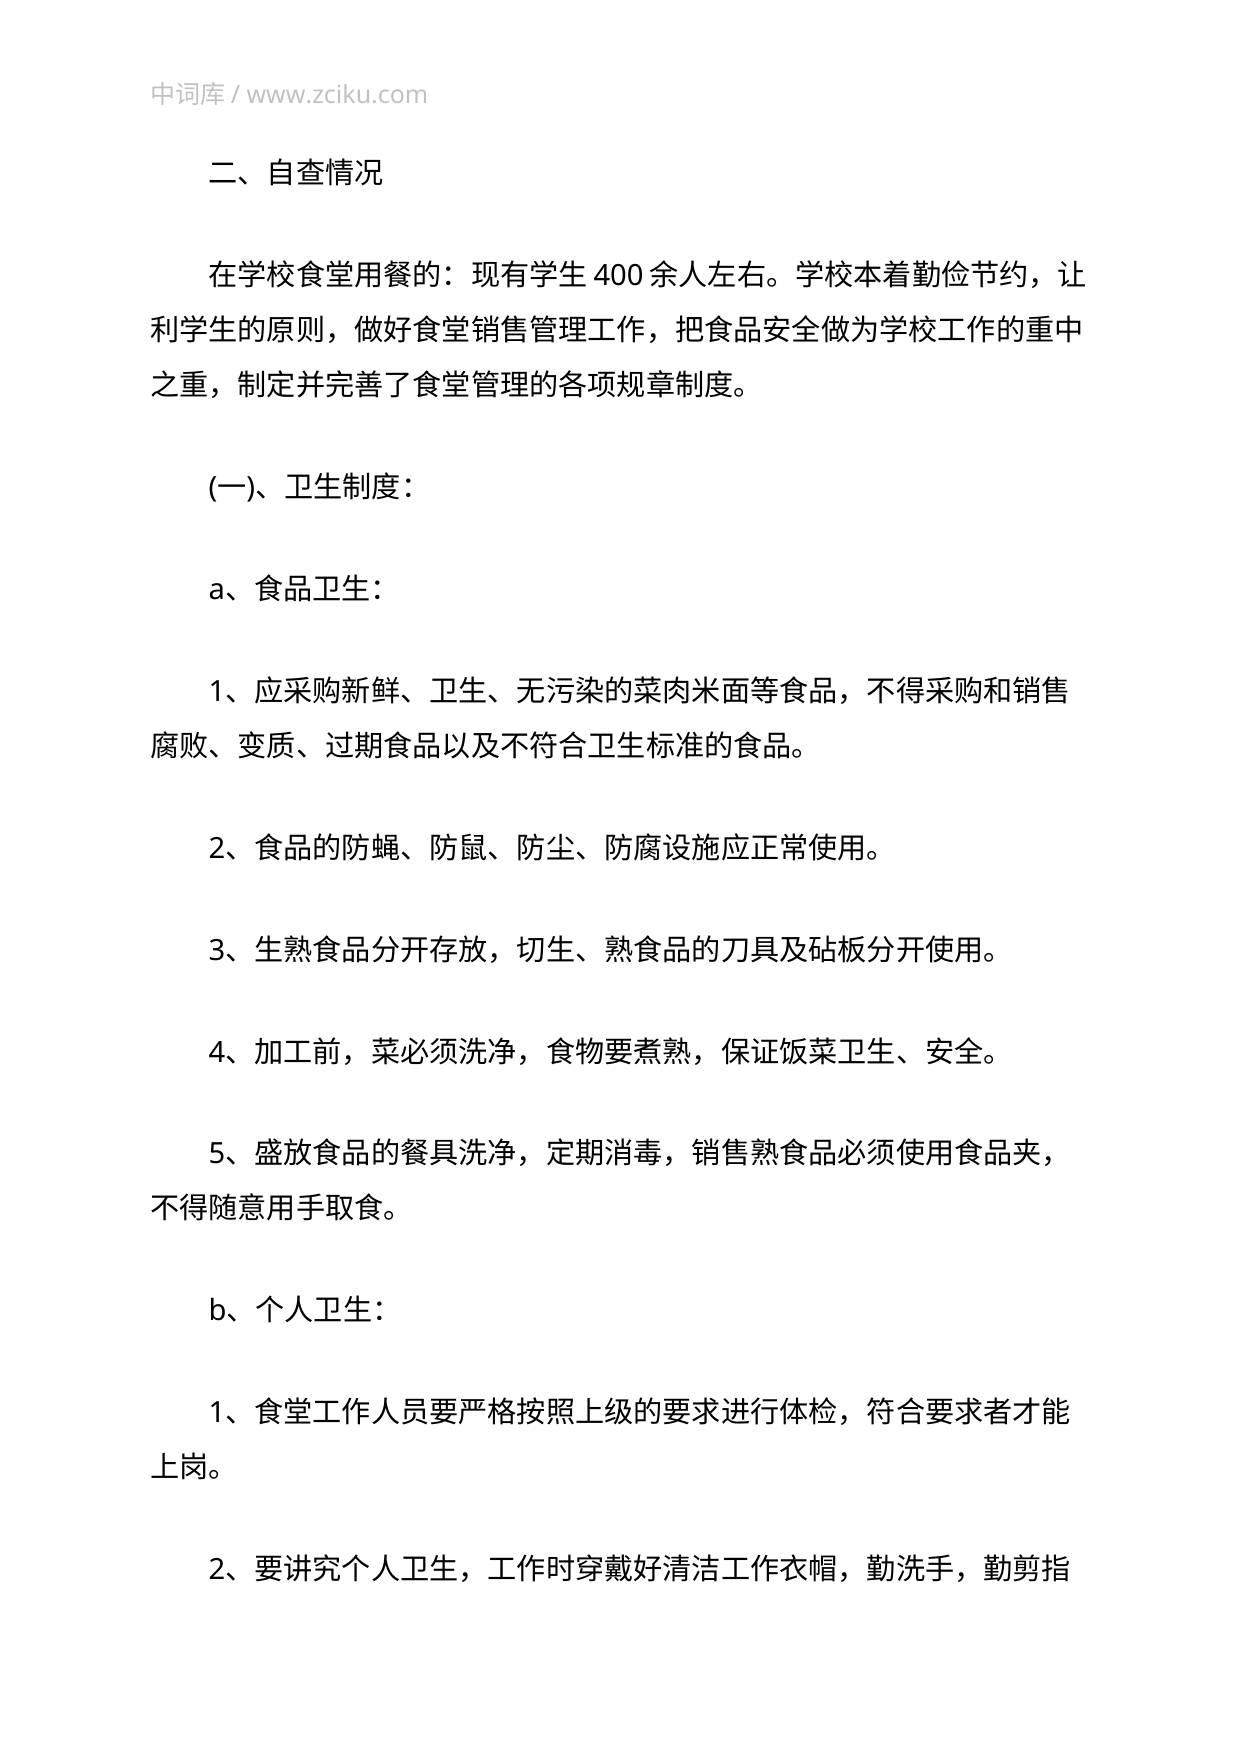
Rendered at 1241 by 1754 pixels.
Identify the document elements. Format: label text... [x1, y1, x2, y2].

text b、个人卫生： [150, 1287, 1090, 1329]
text (一)、卫生制度： [150, 463, 1090, 506]
text 2、食品的防蝇、防鼠、防尘、防腐设施应正常使用。 [150, 824, 1090, 867]
text 5、盛放食品的餐具洗净，定期消毒，销售熟食品必须使用食品夹，不得随意用手取食。 [150, 1130, 1090, 1227]
text 3、生熟食品分开存放，切生、熟食品的刀具及砧板分开使用。 [150, 926, 1090, 968]
text 二、自查情况 [150, 150, 1090, 192]
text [150, 1546, 1090, 1588]
text 在学校食堂用餐的：现有学生400余人左右。学校本着勤俭节约，让利学生的原则，做好食堂销售管理工作，把食品安全做为学校工作的重中之重，制定并完善了食堂管理的各项规章制度。 [150, 252, 1090, 404]
text 1、应采购新鲜、卫生、无污染的菜肉米面等食品，不得采购和销售腐败、变质、过期食品以及不符合卫生标准的食品。 [150, 667, 1090, 765]
text 4、加工前，菜必须洗净，食物要煮熟，保证饭菜卫生、安全。 [150, 1028, 1090, 1071]
text a、食品卫生： [150, 565, 1090, 608]
text 1、食堂工作人员要严格按照上级的要求进行体检，符合要求者才能上岗。 [150, 1389, 1090, 1486]
